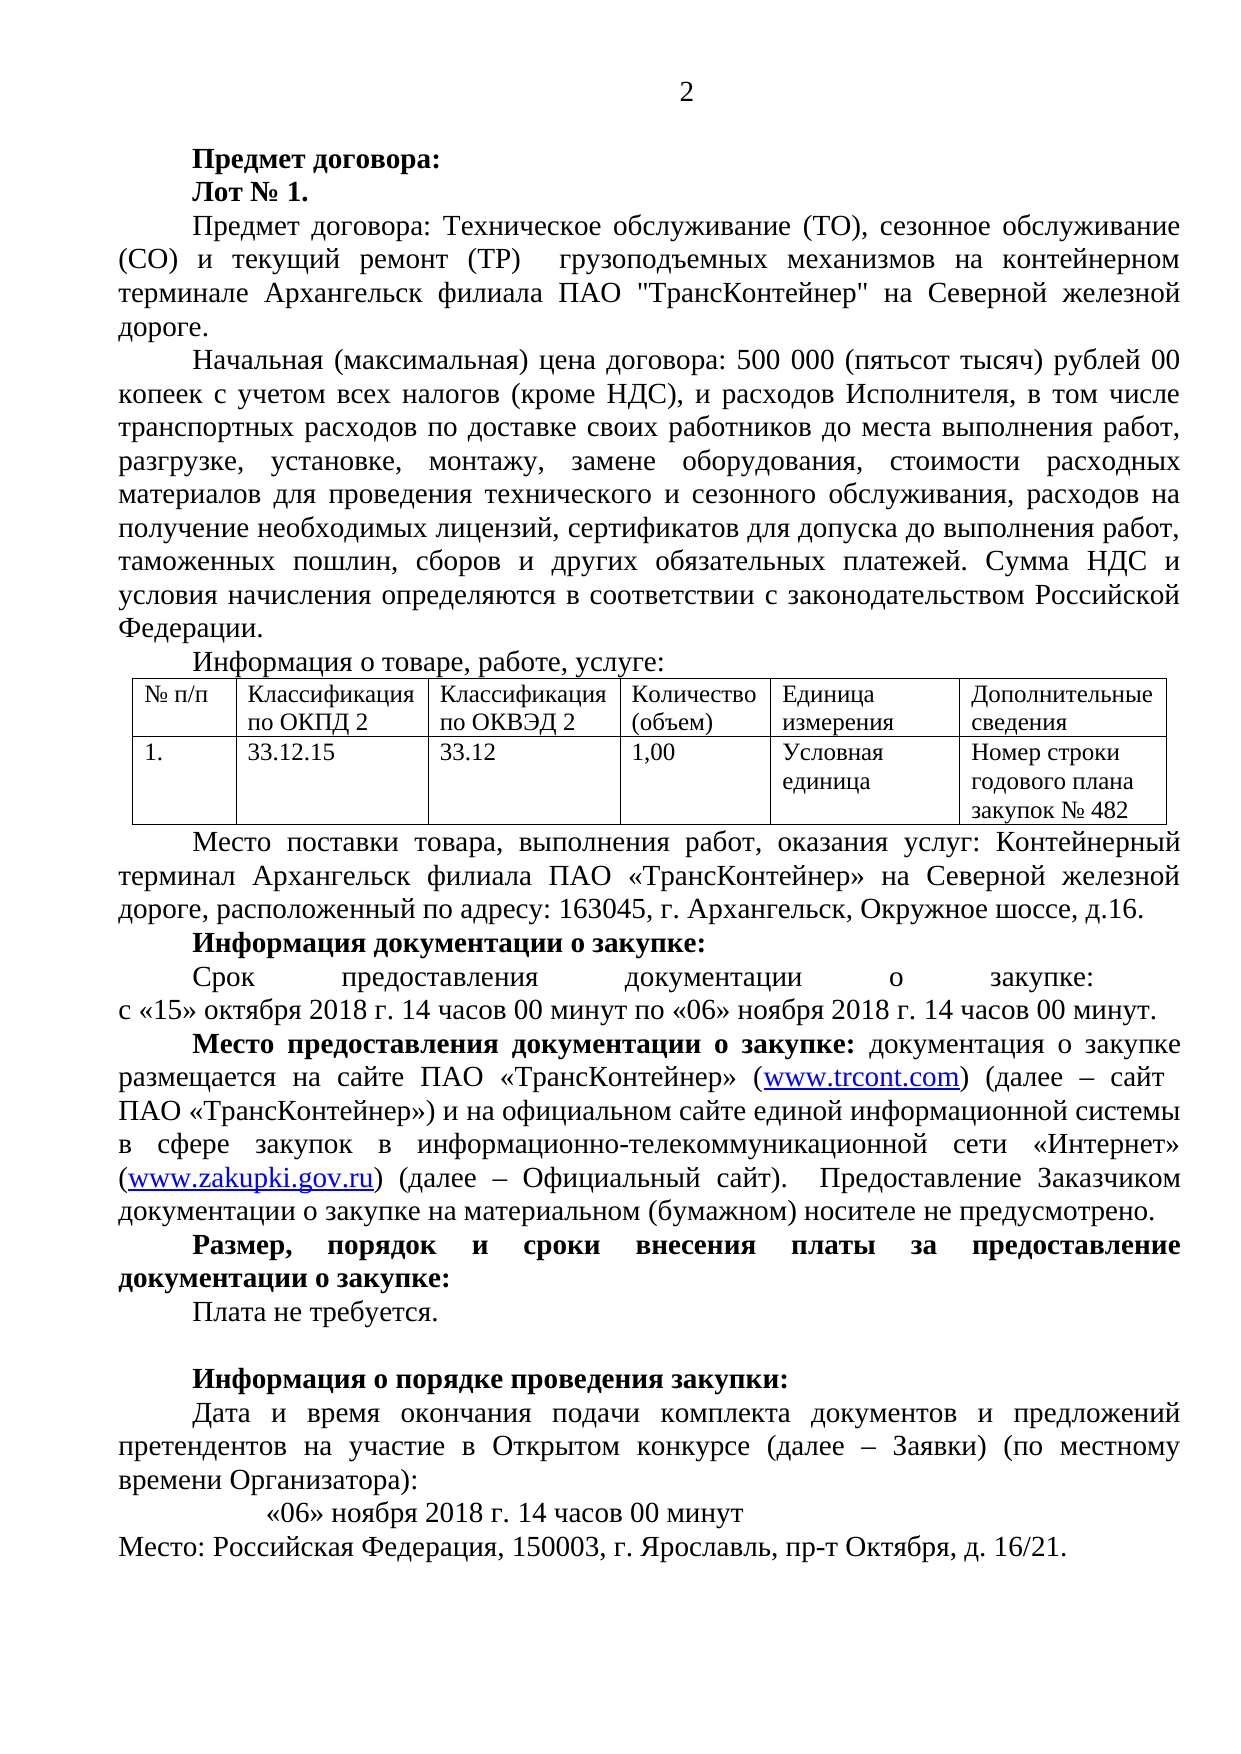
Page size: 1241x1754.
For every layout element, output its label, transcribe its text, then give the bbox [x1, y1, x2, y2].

table_header Классификация по ОКВЭД 2 [429, 679, 620, 736]
text Информация о товаре, работе, услуге: [118, 644, 1181, 678]
text Предмет договора: Техническое обслуживание (ТО), сезонное обслуживание (СО) и текущий ремонт (ТР) грузоподъемных механизмов на контейнерном терминале Архангельск филиала ПАО "ТрансКонтейнер" на Северной железной дороге. [118, 208, 1181, 342]
text Срок предоставления документации о закупке: с «15» октября 2018 г. 14 часов 00 минут по «06» ноября 2018 г. 14 часов 00 минут. [118, 959, 1181, 1026]
text Место: Российская Федерация, 150003, г. Ярославль, пр-т Октября, д. 16/21. [118, 1529, 1181, 1562]
table_cell Условная единица [771, 737, 959, 823]
table_header Классификация по ОКПД 2 [237, 679, 428, 736]
text Место предоставления документации о закупке: документация о закупке размещается на сайте ПАО «ТрансКонтейнер» (www.trcont.com) (далее – сайт ПАО «ТрансКонтейнер») и на официальном сайте единой информационной системы в сфере закупок в информационно-телекоммуникационной сети «Интернет» (www.zakupki.gov.ru) (далее – Официальный сайт). Предоставление Заказчиком документации о закупке на материальном (бумажном) носителе не предусмотрено. [118, 1026, 1181, 1227]
table_cell 33.12.15 [237, 737, 428, 823]
table_cell Номер строки годового плана закупок № 482 [960, 737, 1166, 823]
table_header Дополнительные сведения [960, 679, 1166, 736]
text Место поставки товара, выполнения работ, оказания услуг: Контейнерный терминал Архангельск филиала ПАО «ТрансКонтейнер» на Северной железной дороге, расположенный по адресу: 163045, г. Архангельск, Окружное шоссе, д.16. [118, 824, 1181, 925]
table_cell 1,00 [621, 737, 770, 823]
text Начальная (максимальная) цена договора: 500 000 (пятьсот тысяч) рублей 00 копеек с учетом всех налогов (кроме НДС), и расходов Исполнителя, в том числе транспортных расходов по доставке своих работников до места выполнения работ, разгрузке, установке, монтажу, замене оборудования, стоимости расходных материалов для проведения технического и сезонного обслуживания, расходов на получение необходимых лицензий, сертификатов для допуска до выполнения работ, таможенных пошлин, сборов и других обязательных платежей. Сумма НДС и условия начисления определяются в соответствии с законодательством Российской Федерации. [118, 342, 1181, 644]
text Дата и время окончания подачи комплекта документов и предложений претендентов на участие в Открытом конкурсе (далее – Заявки) (по местному времени Организатора): [118, 1395, 1181, 1495]
table_header Количество (объем) [621, 679, 770, 736]
table_cell 1. [133, 737, 236, 823]
text Предмет договора: [118, 141, 1181, 174]
table_header Единица измерения [771, 679, 959, 736]
table_cell 33.12 [429, 737, 620, 823]
table_header № п/п [133, 679, 236, 736]
text Лот № 1. [118, 174, 1181, 208]
text «06» ноября 2018 г. 14 часов 00 минут [118, 1495, 1181, 1529]
text Плата не требуется. [118, 1294, 1181, 1328]
text Информация о порядке проведения закупки: [118, 1361, 1181, 1395]
text Информация документации о закупке: [118, 925, 1181, 959]
text Размер, порядок и сроки внесения платы за предоставление документации о закупке: [118, 1227, 1181, 1294]
